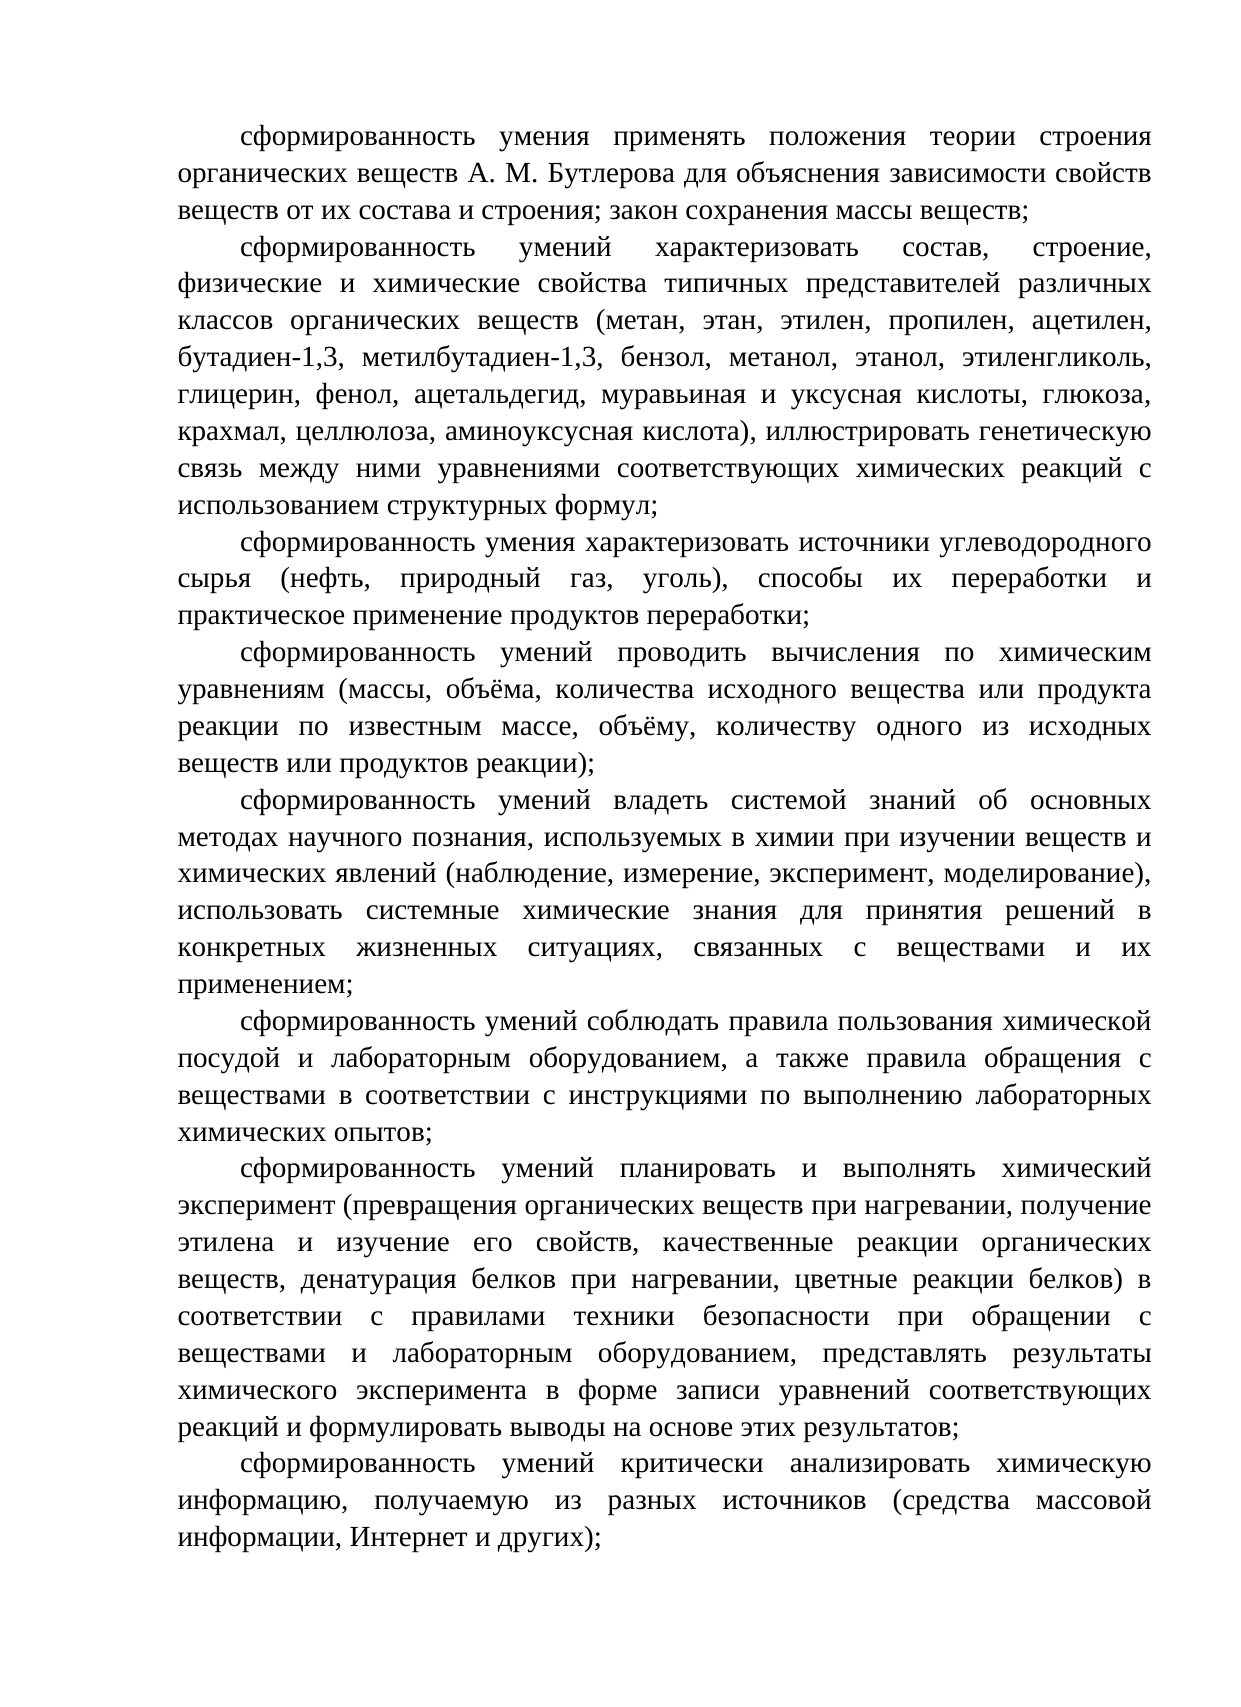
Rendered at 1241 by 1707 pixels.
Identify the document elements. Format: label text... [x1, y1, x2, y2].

text сформированность умения применять положения теории строения органических веществ А. М. Бутлерова для объяснения зависимости свойств веществ от их состава и строения; закон сохранения массы веществ; [177, 118, 1152, 225]
text сформированность умения характеризовать источники углеводородного сырья (нефть, природный газ, уголь), способы их переработки и практическое применение продуктов переработки; [177, 524, 1152, 631]
text сформированность умений критически анализировать химическую информацию, получаемую из разных источников (средства массовой информации, Интернет и других); [177, 1446, 1152, 1553]
text сформированность умений владеть системой знаний об основных методах научного познания, используемых в химии при изучении веществ и химических явлений (наблюдение, измерение, эксперимент, моделирование), использовать системные химические знания для принятия решений в конкретных жизненных ситуациях, связанных с веществами и их применением; [177, 782, 1152, 1000]
text сформированность умений соблюдать правила пользования химической посудой и лабораторным оборудованием, а также правила обращения с веществами в соответствии с инструкциями по выполнению лабораторных химических опытов; [177, 1003, 1152, 1147]
text сформированность умений характеризовать состав, строение, физические и химические свойства типичных представителей различных классов органических веществ (метан, этан, этилен, пропилен, ацетилен, бутадиен-1,3, метилбутадиен-1,3, бензол, метанол, этанол, этиленгликоль, глицерин, фенол, ацетальдегид, муравьиная и уксусная кислоты, глюкоза, крахмал, целлюлоза, аминоуксусная кислота), иллюстрировать генетическую связь между ними уравнениями соответствующих химических реакций с использованием структурных формул; [177, 229, 1152, 520]
text сформированность умений проводить вычисления по химическим уравнениям (массы, объёма, количества исходного вещества или продукта реакции по известным массе, объёму, количеству одного из исходных веществ или продуктов реакции); [177, 634, 1152, 778]
text сформированность умений планировать и выполнять химический эксперимент (превращения органических веществ при нагревании, получение этилена и изучение его свойств, качественные реакции органических веществ, денатурация белков при нагревании, цветные реакции белков) в соответствии с правилами техники безопасности при обращении с веществами и лабораторным оборудованием, представлять результаты химического эксперимента в форме записи уравнений соответствующих реакций и формулировать выводы на основе этих результатов; [177, 1151, 1152, 1442]
